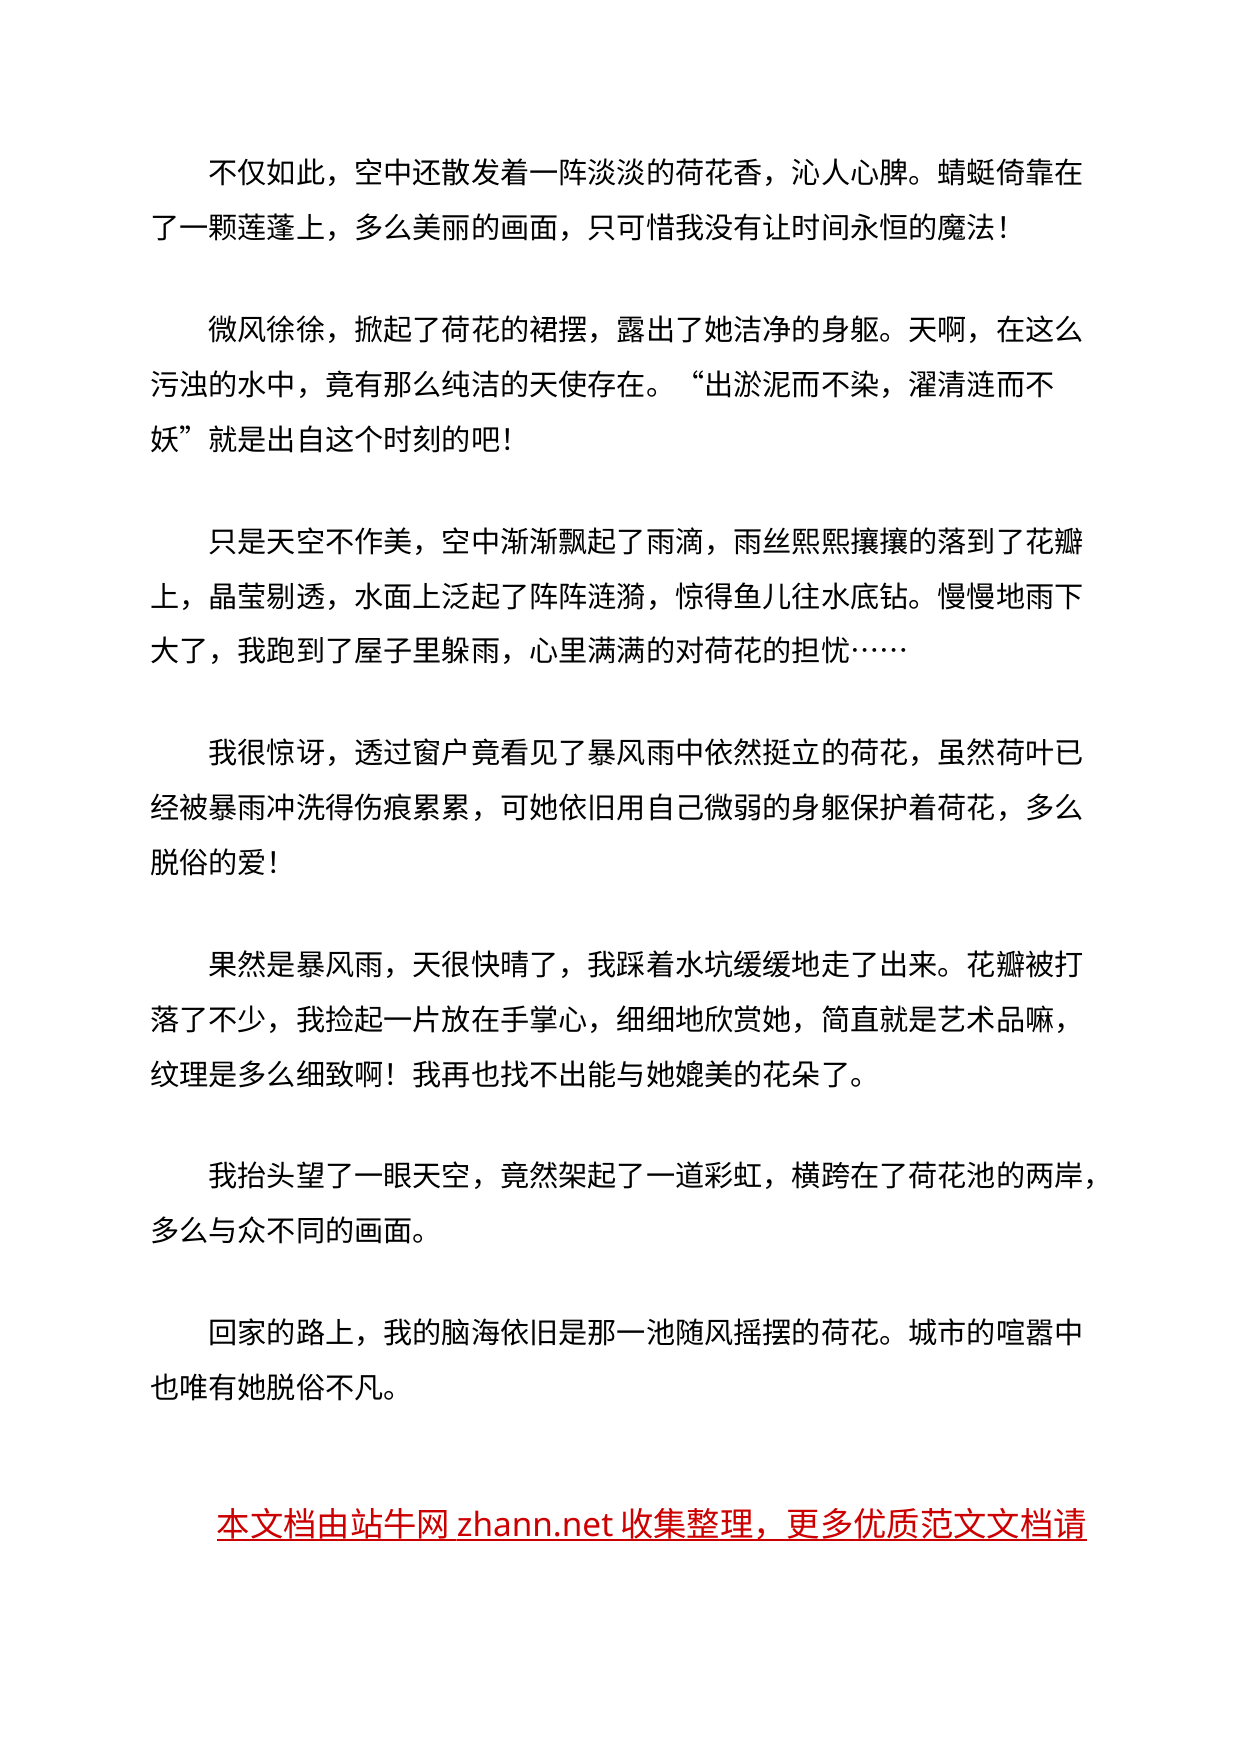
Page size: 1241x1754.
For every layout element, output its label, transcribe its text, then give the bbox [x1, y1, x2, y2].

text 回家的路上，我的脑海依旧是那一池随风摇摆的荷花。城市的喧嚣中也唯有她脱俗不凡。 [150, 1309, 1090, 1407]
text 微风徐徐，掀起了荷花的裙摆，露出了她洁净的身躯。天啊，在这么污浊的水中，竟有那么纯洁的天使存在。“出淤泥而不染，濯清涟而不妖”就是出自这个时刻的吧！ [150, 307, 1090, 459]
text 我很惊讶，透过窗户竟看见了暴风雨中依然挺立的荷花，虽然荷叶已经被暴雨冲洗得伤痕累累，可她依旧用自己微弱的身躯保护着荷花，多么脱俗的爱！ [150, 730, 1090, 882]
text 不仅如此，空中还散发着一阵淡淡的荷花香，沁人心脾。蜻蜓倚靠在了一颗莲蓬上，多么美丽的画面，只可惜我没有让时间永恒的魔法！ [150, 150, 1090, 247]
text 我抬头望了一眼天空，竟然架起了一道彩虹，横跨在了荷花池的两岸，多么与众不同的画面。 [150, 1153, 1090, 1250]
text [150, 1497, 1090, 1546]
text 只是天空不作美，空中渐渐飘起了雨滴，雨丝熙熙攘攘的落到了花瓣上，晶莹剔透，水面上泛起了阵阵涟漪，惊得鱼儿往水底钻。慢慢地雨下大了，我跑到了屋子里躲雨，心里满满的对荷花的担忧…… [150, 518, 1090, 670]
text 果然是暴风雨，天很快晴了，我踩着水坑缓缓地走了出来。花瓣被打落了不少，我捡起一片放在手掌心，细细地欣赏她，简直就是艺术品嘛，纹理是多么细致啊！我再也找不出能与她媲美的花朵了。 [150, 941, 1090, 1093]
